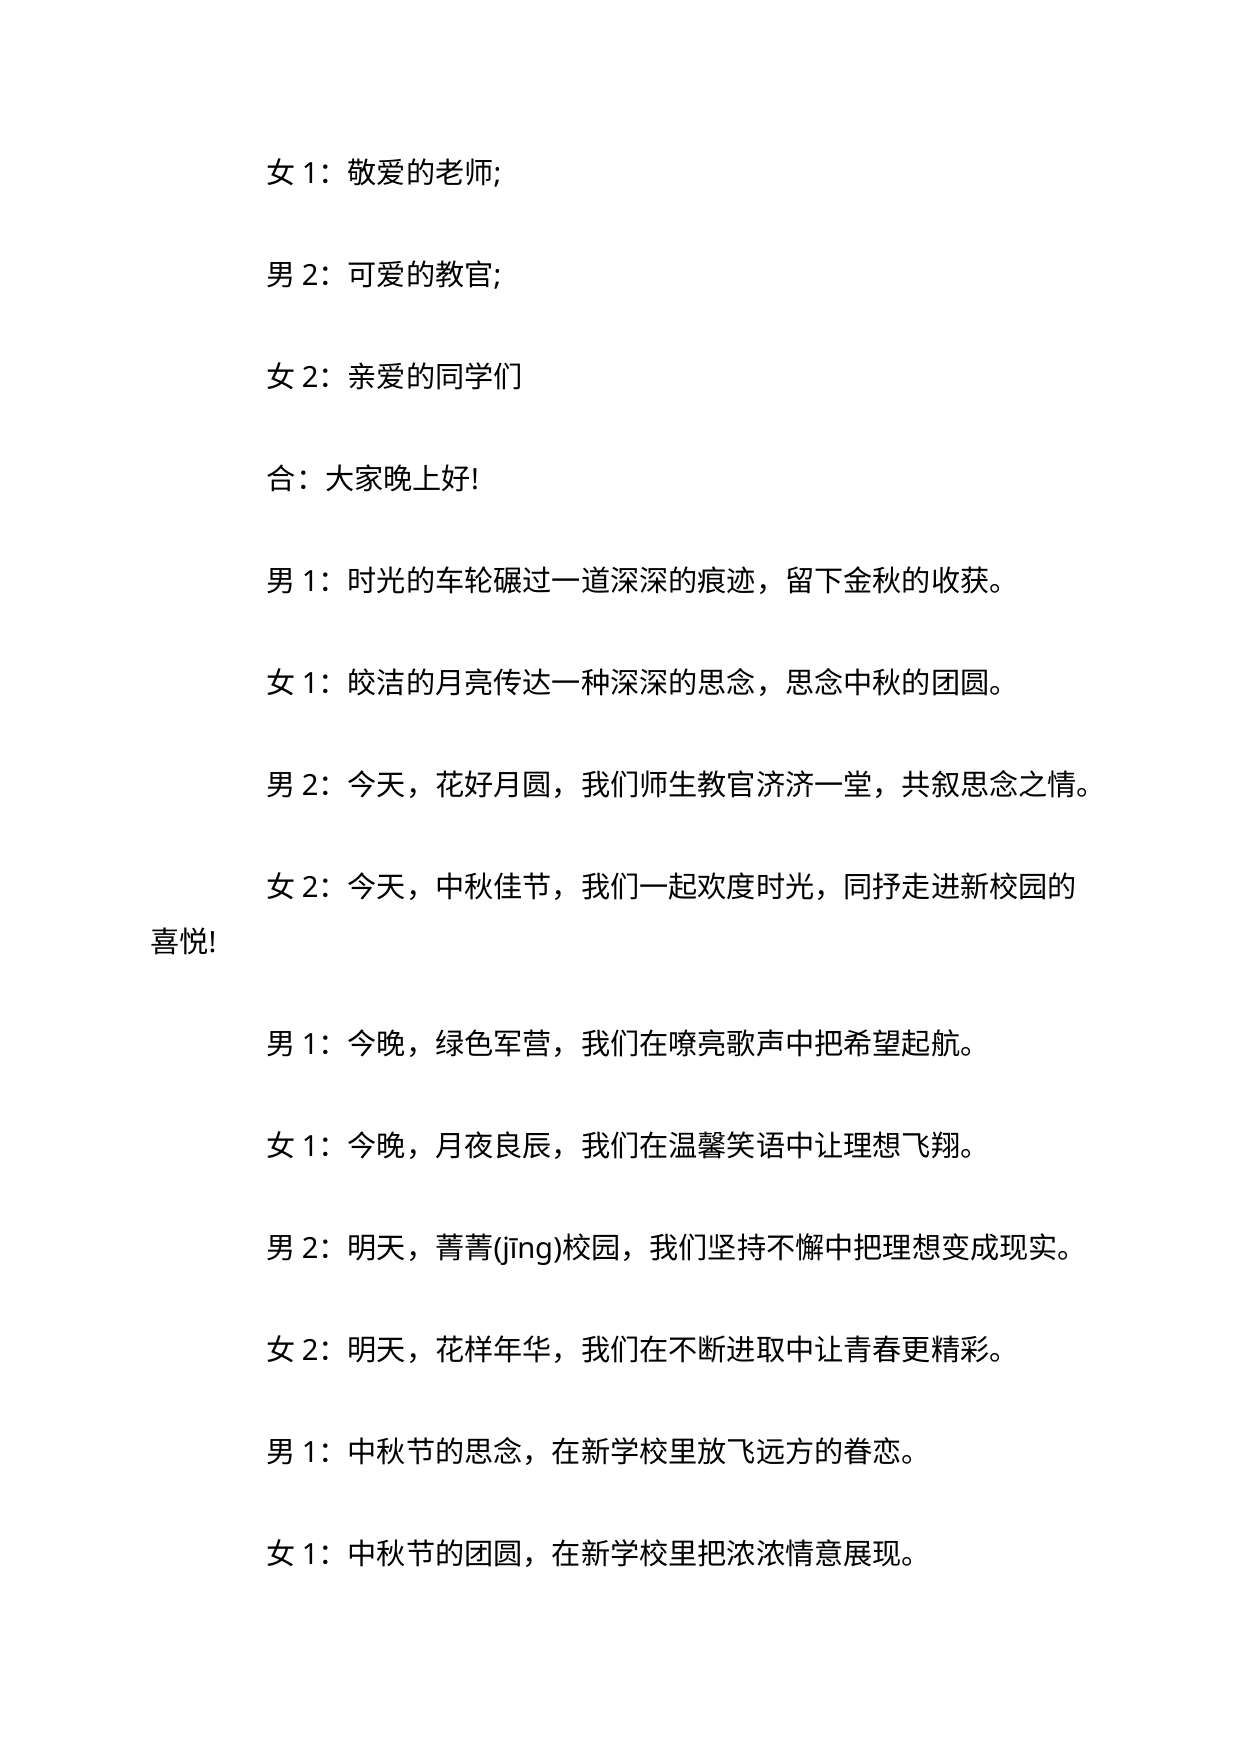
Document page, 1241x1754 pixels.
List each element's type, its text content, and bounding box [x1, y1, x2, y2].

text 女1：皎洁的月亮传达一种深深的思念，思念中秋的团圆。 [150, 660, 1090, 702]
text 合：大家晚上好! [150, 456, 1090, 498]
text 男2：今天，花好月圆，我们师生教官济济一堂，共叙思念之情。 [150, 762, 1090, 804]
text 女2：亲爱的同学们 [150, 354, 1090, 396]
text 女1：中秋节的团圆，在新学校里把浓浓情意展现。 [150, 1531, 1090, 1573]
text 男2：可爱的教官; [150, 252, 1090, 294]
text 男1：今晚，绿色军营，我们在嘹亮歌声中把希望起航。 [150, 1021, 1090, 1063]
text 女2：今天，中秋佳节，我们一起欢度时光，同抒走进新校园的喜悦! [150, 864, 1090, 961]
text 男1：时光的车轮碾过一道深深的痕迹，留下金秋的收获。 [150, 558, 1090, 600]
text 女1：敬爱的老师; [150, 150, 1090, 192]
text 女1：今晚，月夜良辰，我们在温馨笑语中让理想飞翔。 [150, 1123, 1090, 1165]
text 男2：明天，菁菁(jīng)校园，我们坚持不懈中把理想变成现实。 [150, 1225, 1090, 1267]
text 男1：中秋节的思念，在新学校里放飞远方的眷恋。 [150, 1429, 1090, 1471]
text 女2：明天，花样年华，我们在不断进取中让青春更精彩。 [150, 1327, 1090, 1369]
